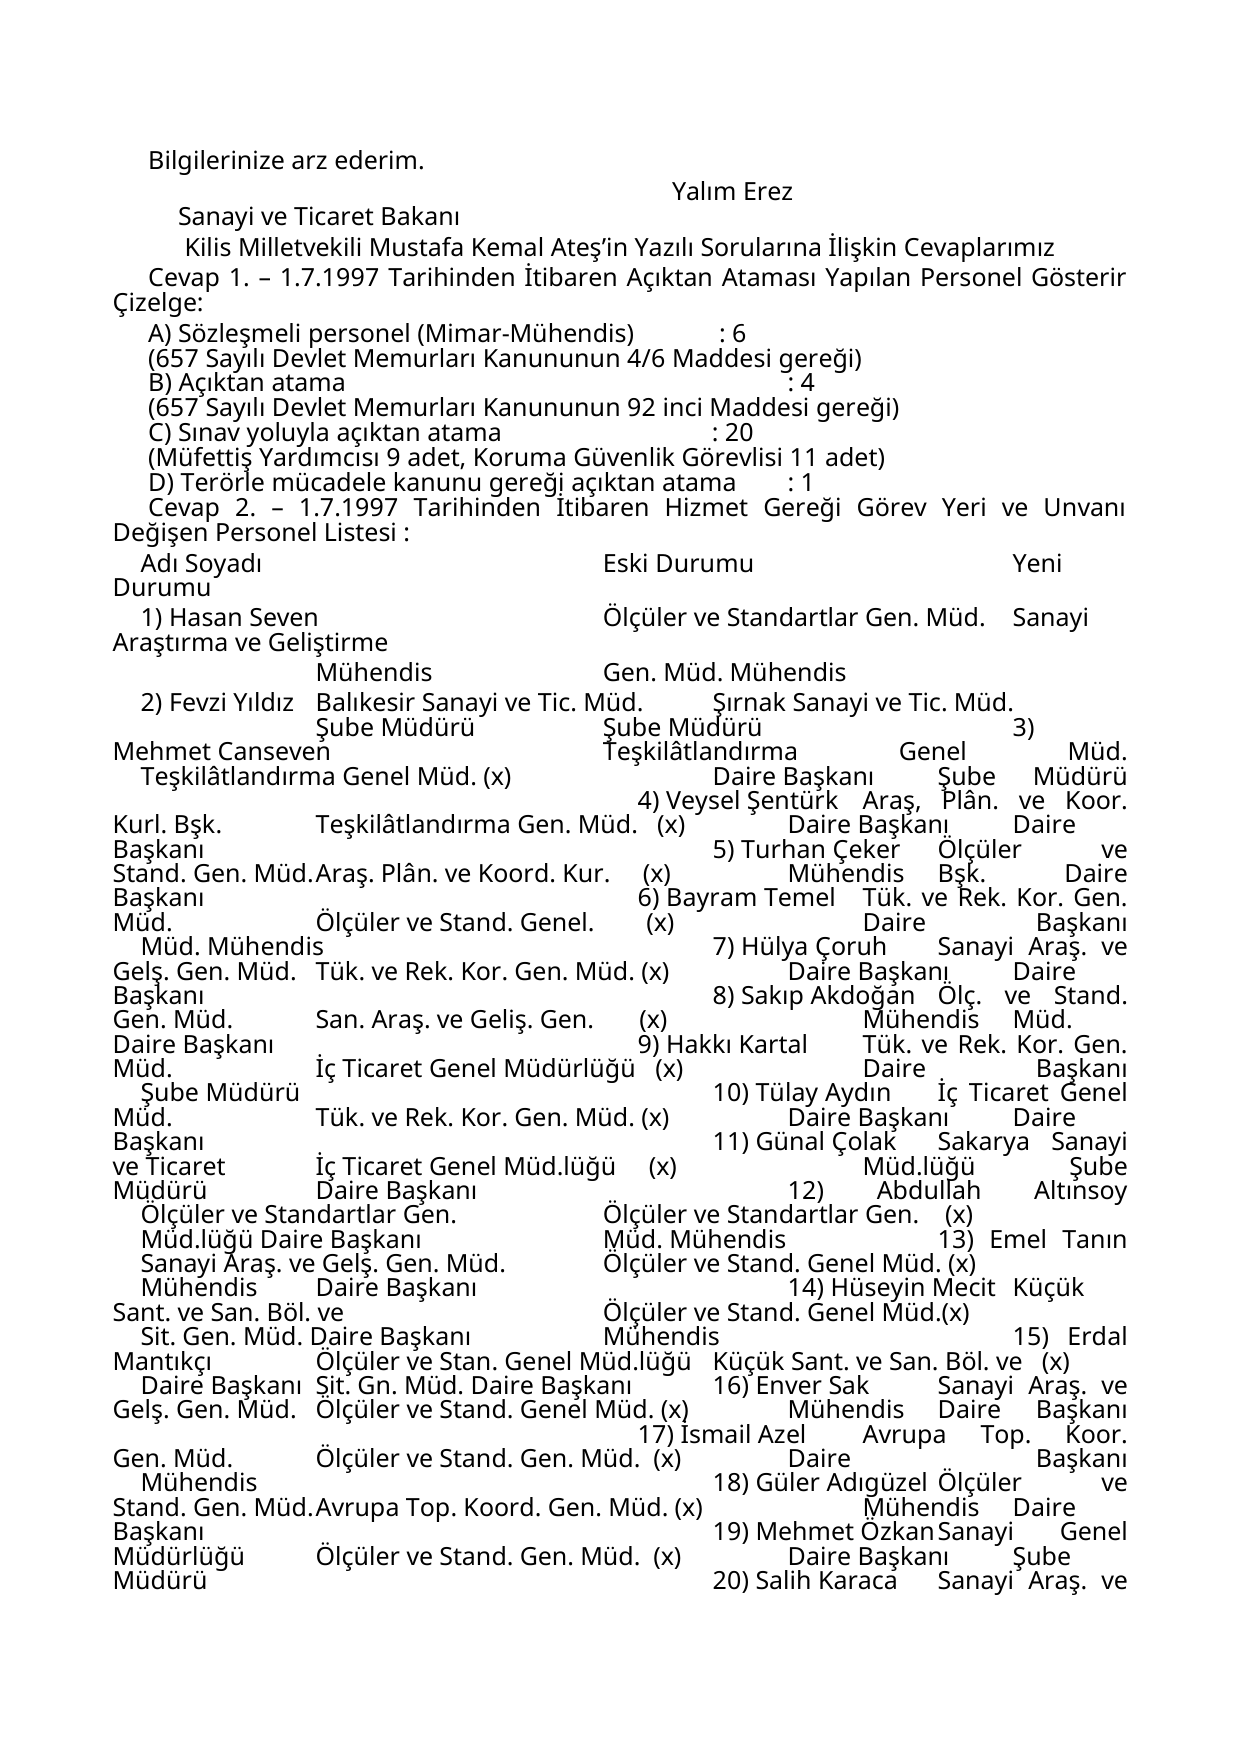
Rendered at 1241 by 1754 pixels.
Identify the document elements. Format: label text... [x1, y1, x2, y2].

text Adı Soyadı Eski Durumu Yeni Durumu [112, 553, 1128, 601]
text (Müfettiş Yardımcısı 9 adet, Koruma Güvenlik Görevlisi 11 adet) [112, 447, 1128, 472]
text C) Sınav yoluyla açıktan atama : 20 [112, 422, 1128, 447]
text Mühendis Gen. Müd. Mühendis [112, 662, 1128, 686]
text (657 Sayılı Devlet Memurları Kanununun 4/6 Maddesi gereği) [112, 347, 1128, 372]
text Yalım Erez Sanayi ve Ticaret Bakanı [112, 181, 1128, 230]
text 1) Hasan Seven Ölçüler ve Standartlar Gen. Müd. Sanayi Araştırma ve Geliştirme [112, 607, 1128, 656]
text A) Sözleşmeli personel (Mimar-Mühendis) : 6 [112, 322, 1128, 347]
text B) Açıktan atama : 4 [112, 372, 1128, 397]
text (657 Sayılı Devlet Memurları Kanununun 92 inci Maddesi gereği) [112, 397, 1128, 422]
text Bilgilerinize arz ederim. [112, 150, 1128, 175]
text Kilis Milletvekili Mustafa Kemal Ateş’in Yazılı Sorularına İlişkin Cevaplarımız [112, 236, 1128, 261]
text D) Terörle mücadele kanunu gereği açıktan atama : 1 [112, 472, 1128, 497]
text Cevap 2. – 1.7.1997 Tarihinden İtibaren Hizmet Gereği Görev Yeri ve Unvanı Değişen Personel Listesi : [112, 497, 1128, 547]
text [112, 692, 1128, 1594]
text Cevap 1. – 1.7.1997 Tarihinden İtibaren Açıktan Ataması Yapılan Personel Gösterir Çizelge: [112, 267, 1128, 317]
